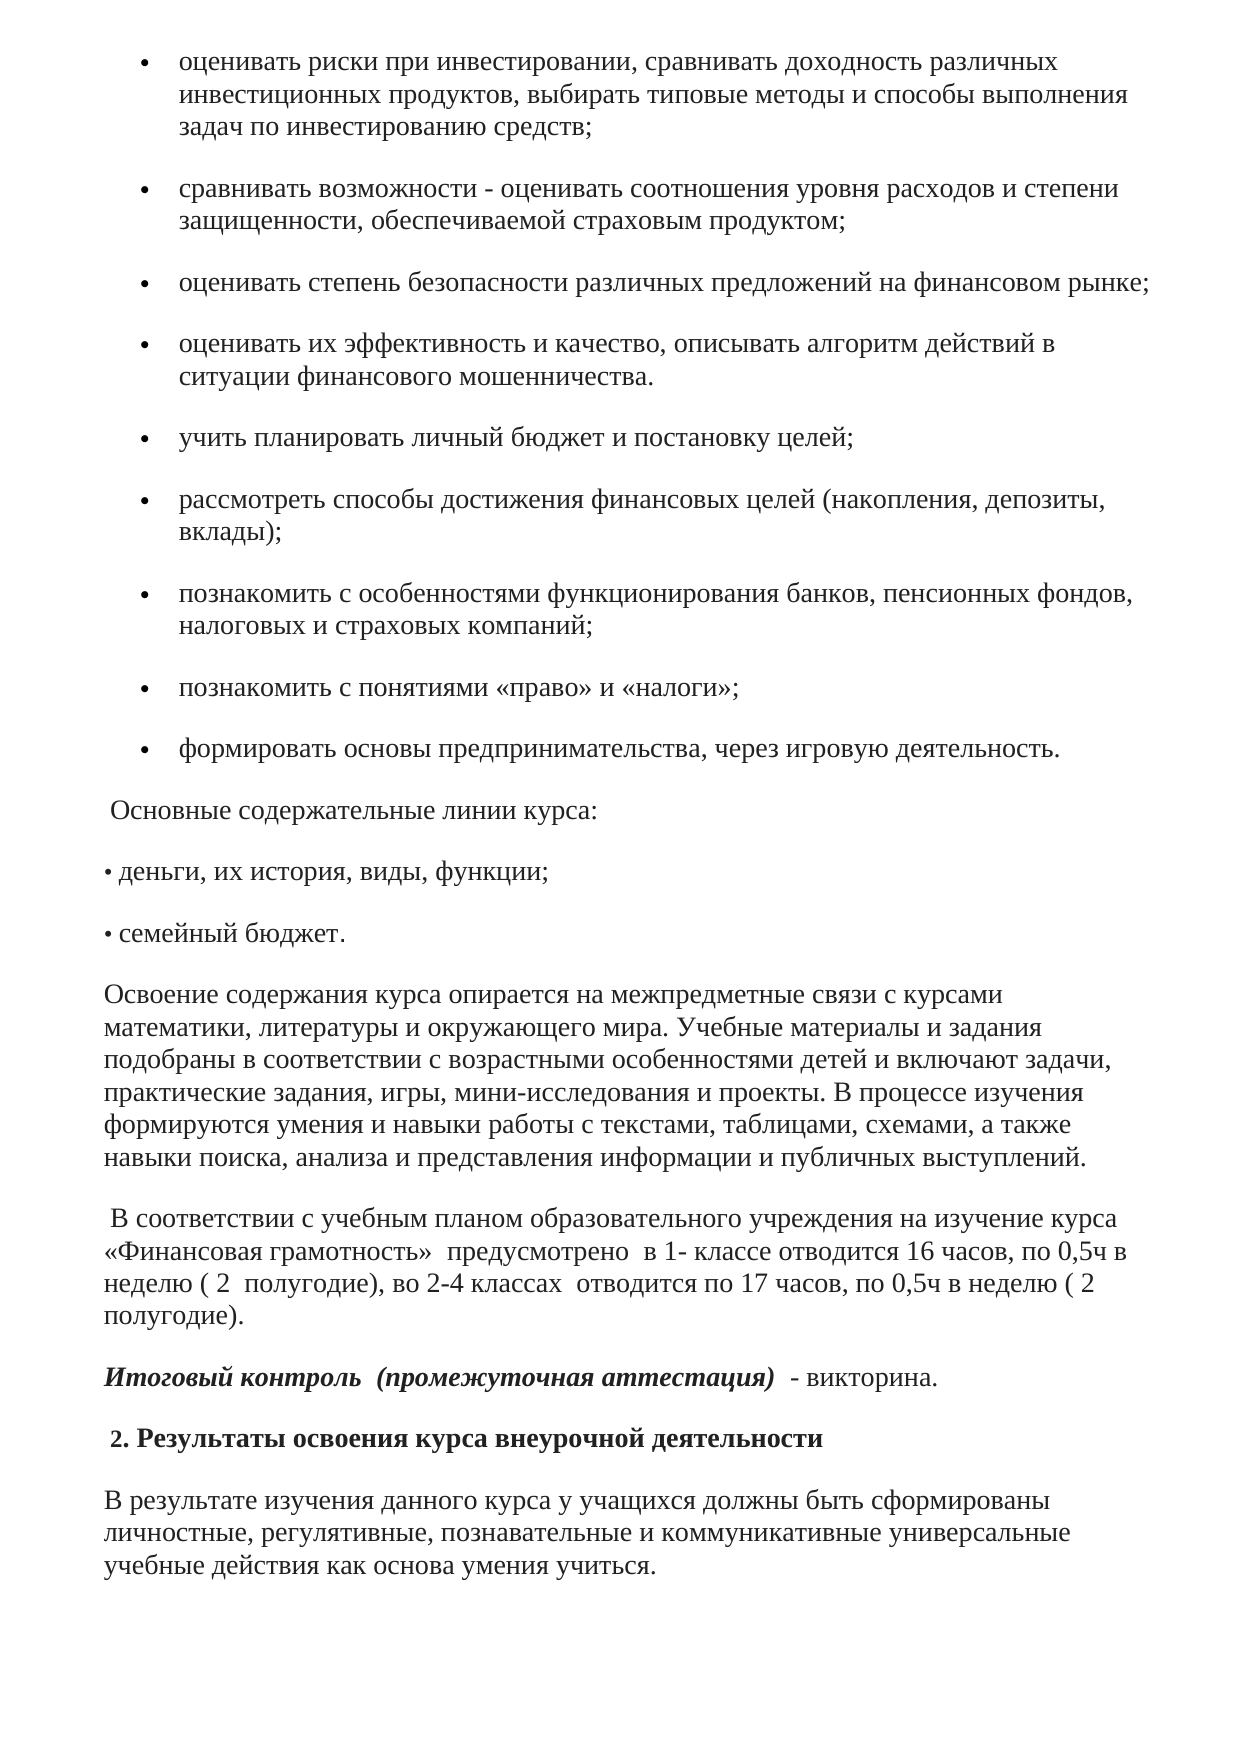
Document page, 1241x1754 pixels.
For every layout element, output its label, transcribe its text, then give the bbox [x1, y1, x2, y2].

list оценивать их эффективность и качество, описывать алгоритм действий в ситуации финансового мошенничества. [141, 326, 1152, 391]
list учить планировать личный бюджет и постановку целей; [141, 420, 1152, 453]
list формировать основы предпринимательства, через игровую деятельность. [141, 731, 1152, 764]
text Итоговый контроль (промежуточная аттестация) - викторина. [103, 1360, 1152, 1392]
text 2. Результаты освоения курса внеурочной деятельности [103, 1421, 1152, 1454]
text Основные содержательные линии курса: [103, 793, 1152, 825]
list оценивать степень безопасности различных предложений на финансовом рынке; [141, 265, 1152, 297]
list оценивать риски при инвестировании, сравнивать доходность различных инвестиционных продуктов, выбирать типовые методы и способы выполнения задач по инвестированию средств; [141, 44, 1152, 142]
list рассмотреть способы достижения финансовых целей (накопления, депозиты, вклады); [141, 482, 1152, 547]
text В результате изучения данного курса у учащихся должны быть сформированы личностные, регулятивные, познавательные и коммуникативные универсальные учебные действия как основа умения учиться. [103, 1483, 1152, 1580]
text В соответствии с учебным планом образовательного учреждения на изучение курса «Финансовая грамотность» предусмотрено в 1- классе отводится 16 часов, по 0,5ч в неделю ( 2 полугодие), во 2-4 классах отводится по 17 часов, по 0,5ч в неделю ( 2 полугодие). [103, 1201, 1152, 1331]
list познакомить с особенностями функционирования банков, пенсионных фондов, налоговых и страховых компаний; [141, 576, 1152, 641]
text • семейный бюджет. [103, 916, 1152, 948]
text • деньги, их история, виды, функции; [103, 854, 1152, 887]
text Освоение содержания курса опирается на межпредметные связи с курсами математики, литературы и окружающего мира. Учебные материалы и задания подобраны в соответствии с возрастными особенностями детей и включают задачи, практические задания, игры, мини-исследования и проекты. В процессе изучения формируются умения и навыки работы с текстами, таблицами, схемами, а также навыки поиска, анализа и представления информации и публичных выступлений. [103, 978, 1152, 1172]
list познакомить с понятиями «право» и «налоги»; [141, 670, 1152, 702]
list сравнивать возможности - оценивать соотношения уровня расходов и степени защищенности, обеспечиваемой страховым продуктом; [141, 171, 1152, 236]
